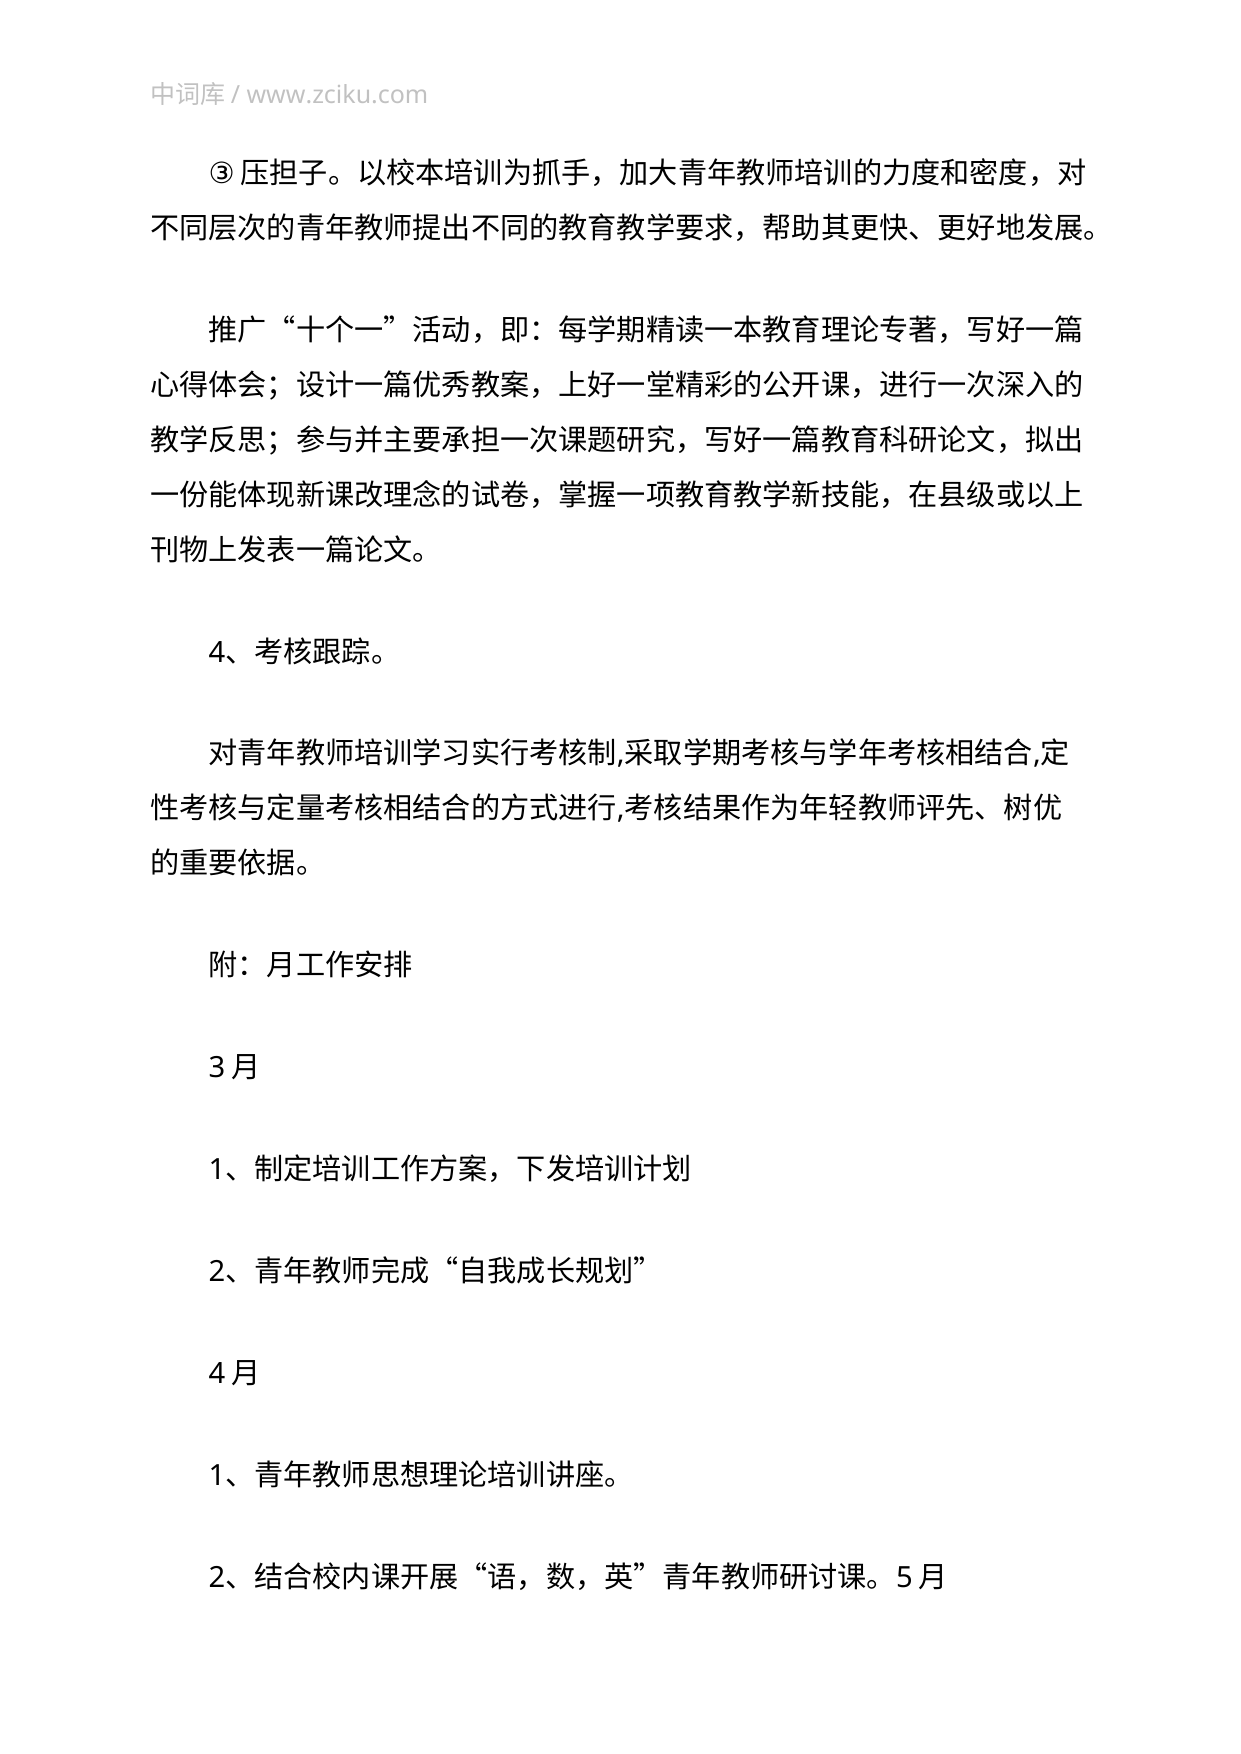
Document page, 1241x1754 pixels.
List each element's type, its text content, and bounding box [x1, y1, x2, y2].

text 3月 [150, 1044, 1090, 1086]
text 对青年教师培训学习实行考核制,采取学期考核与学年考核相结合,定性考核与定量考核相结合的方式进行,考核结果作为年轻教师评先、树优的重要依据。 [150, 730, 1090, 882]
text 推广“十个一”活动，即：每学期精读一本教育理论专著，写好一篇心得体会；设计一篇优秀教案，上好一堂精彩的公开课，进行一次深入的教学反思；参与并主要承担一次课题研究，写好一篇教育科研论文，拟出一份能体现新课改理念的试卷，掌握一项教育教学新技能，在县级或以上刊物上发表一篇论文。 [150, 307, 1090, 569]
text 4月 [150, 1349, 1090, 1392]
text 1、青年教师思想理论培训讲座。 [150, 1452, 1090, 1494]
text 2、青年教师完成“自我成长规划” [150, 1248, 1090, 1290]
text 4、考核跟踪。 [150, 628, 1090, 671]
text 2、结合校内课开展“语，数，英”青年教师研讨课。5月 [150, 1553, 1090, 1596]
text 附：月工作安排 [150, 942, 1090, 984]
text 1、制定培训工作方案，下发培训计划 [150, 1146, 1090, 1188]
text ③压担子。以校本培训为抓手，加大青年教师培训的力度和密度，对不同层次的青年教师提出不同的教育教学要求，帮助其更快、更好地发展。 [150, 150, 1090, 247]
